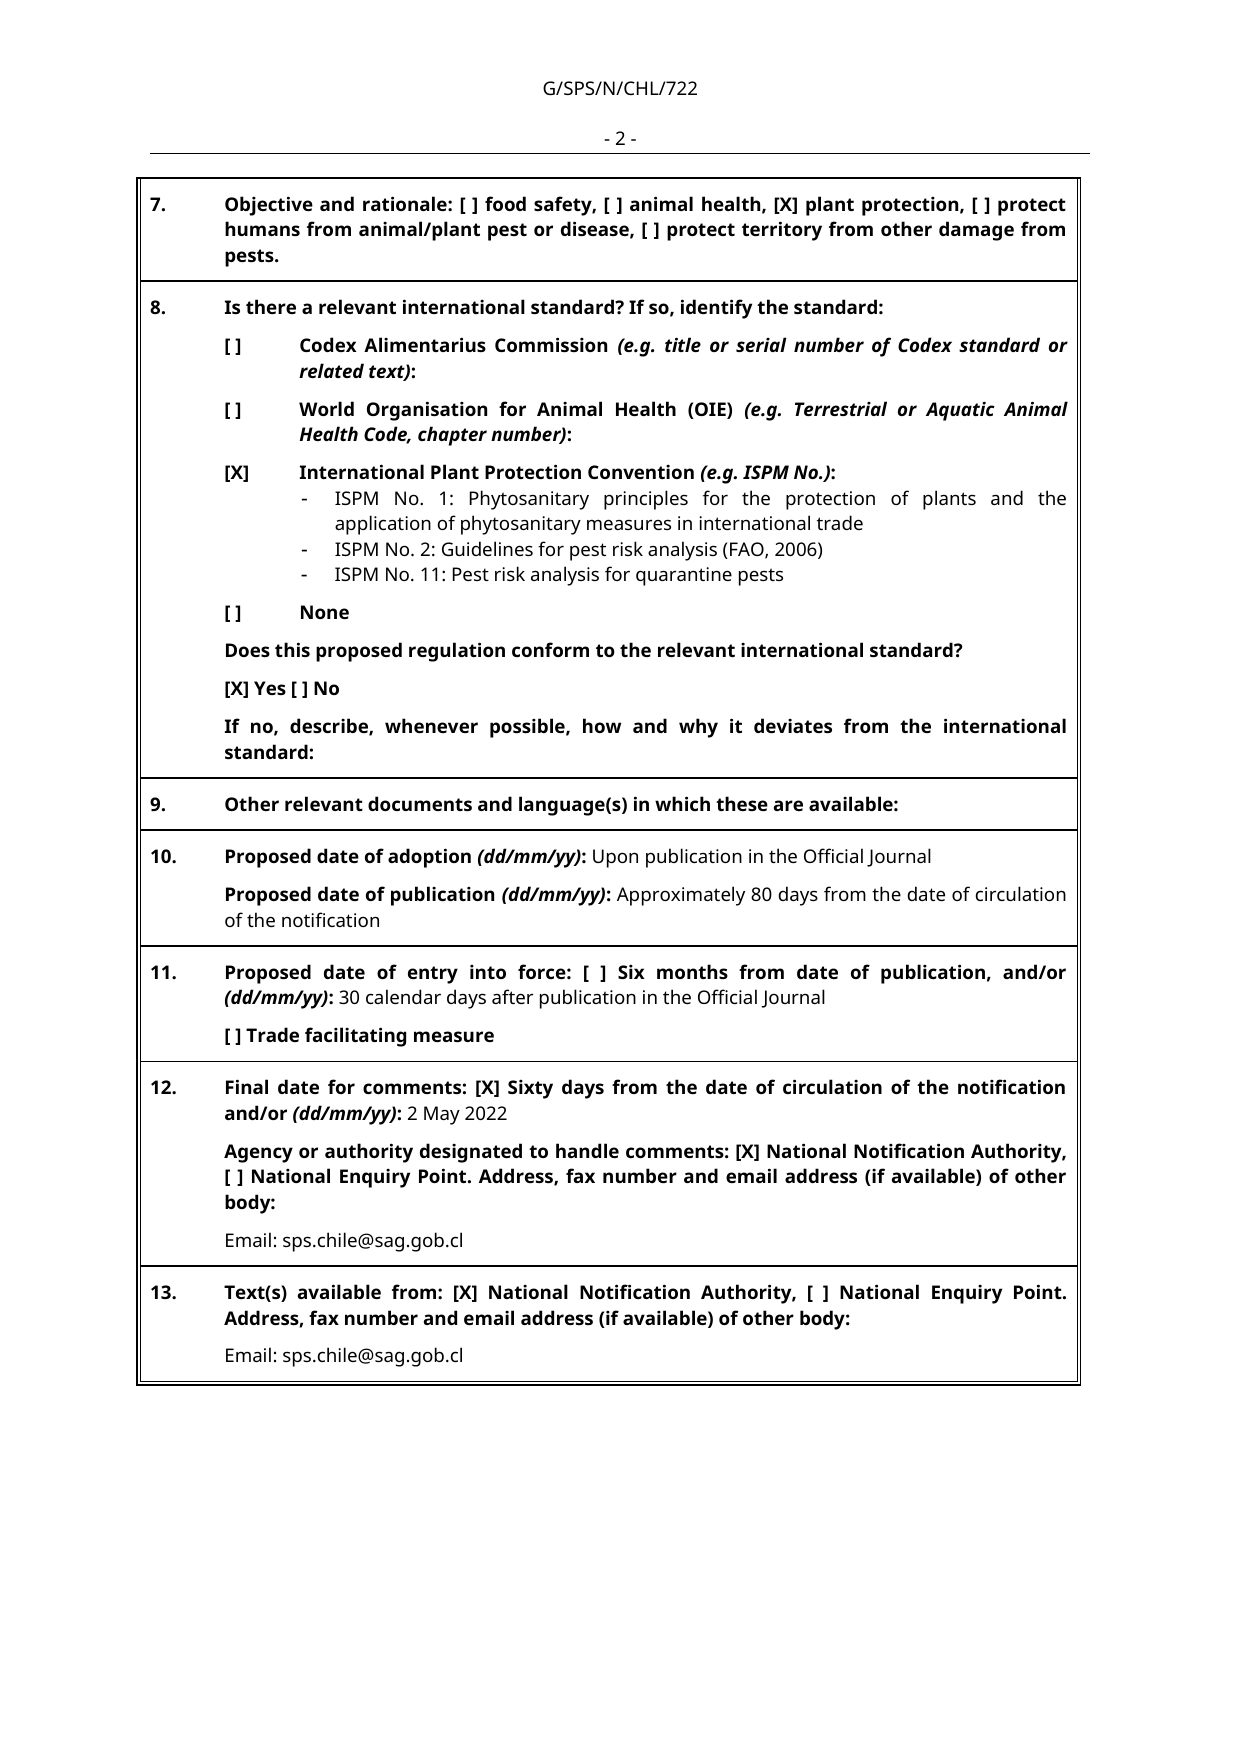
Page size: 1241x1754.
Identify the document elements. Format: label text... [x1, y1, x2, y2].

table_cell 9. [141, 779, 213, 829]
table_cell Objective and rationale: [ ] food safety, [ ] animal health, [X] plant protection, [ ] protect humans from animal/plant pest or disease, [ ] protect territory from other damage from pests. [213, 179, 1077, 280]
table_cell 7. [141, 179, 213, 280]
table_cell 13. [141, 1267, 213, 1381]
table_cell Proposed date of entry into force: [ ] Six months from date of publication, and/or (dd/mm/yy): 30 calendar days after publication in the Official Journal [ ] Trade facilitating measure [213, 947, 1077, 1061]
table_cell Final date for comments: [X] Sixty days from the date of circulation of the notification and/or (dd/mm/yy): 2 May 2022 Agency or authority designated to handle comments: [X] National Notification Authority, [ ] National Enquiry Point. Address, fax number and email address (if available) of other body: Email: sps.chile@sag.gob.cl [213, 1062, 1077, 1265]
table_cell 12. [141, 1062, 213, 1265]
table_cell Is there a relevant international standard? If so, identify the standard: [ ] Codex Alimentarius Commission (e.g. title or serial number of Codex standard or related text): [ ] World Organisation for Animal Health (OIE) (e.g. Terrestrial or Aquatic Animal Health Code, chapter number): [X] International Plant Protection Convention (e.g. ISPM No.): ISPM No. 1: Phytosanitary principles for the protection of plants and the application of phytosanitary measures in international trade ISPM No. 2: Guidelines for pest risk analysis (FAO, 2006) ISPM No. 11: Pest risk analysis for quarantine pests [ ] None Does this proposed regulation conform to the relevant international standard? [X] Yes [ ] No If no, describe, whenever possible, how and why it deviates from the international standard: [213, 282, 1077, 777]
table_cell Other relevant documents and language(s) in which these are available: [213, 779, 1077, 829]
table_cell 8. [141, 282, 213, 777]
table_cell 11. [141, 947, 213, 1061]
table_cell Proposed date of adoption (dd/mm/yy): Upon publication in the Official Journal Proposed date of publication (dd/mm/yy): Approximately 80 days from the date of circulation of the notification [213, 831, 1077, 945]
table_cell Text(s) available from: [X] National Notification Authority, [ ] National Enquiry Point. Address, fax number and email address (if available) of other body: Email: sps.chile@sag.gob.cl [213, 1267, 1077, 1381]
table_cell 10. [141, 831, 213, 945]
